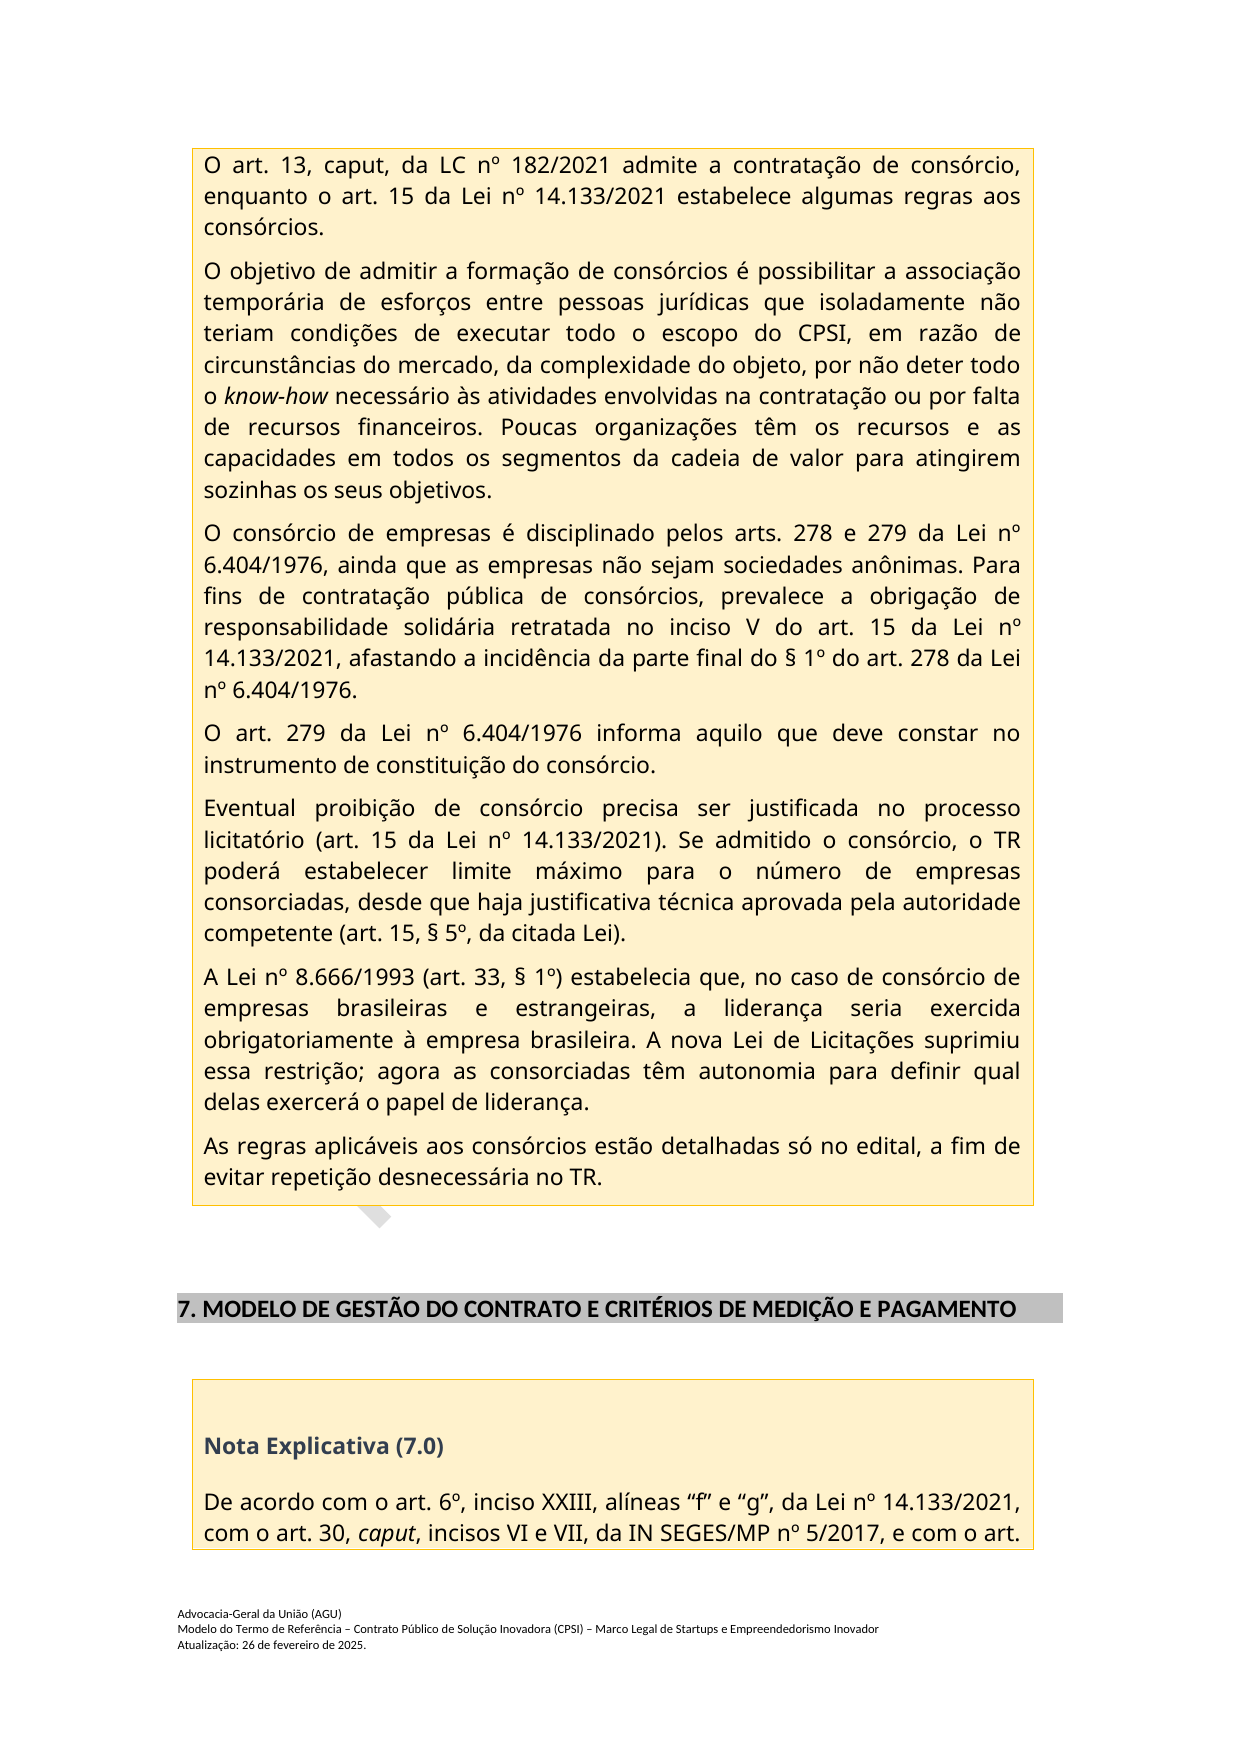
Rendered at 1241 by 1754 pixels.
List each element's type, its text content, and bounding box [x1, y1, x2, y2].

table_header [193, 1380, 1033, 1548]
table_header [193, 149, 1033, 1205]
text 7. MODELO DE GESTÃO DO CONTRATO E CRITÉRIOS DE MEDIÇÃO E PAGAMENTO [177, 1293, 1063, 1323]
